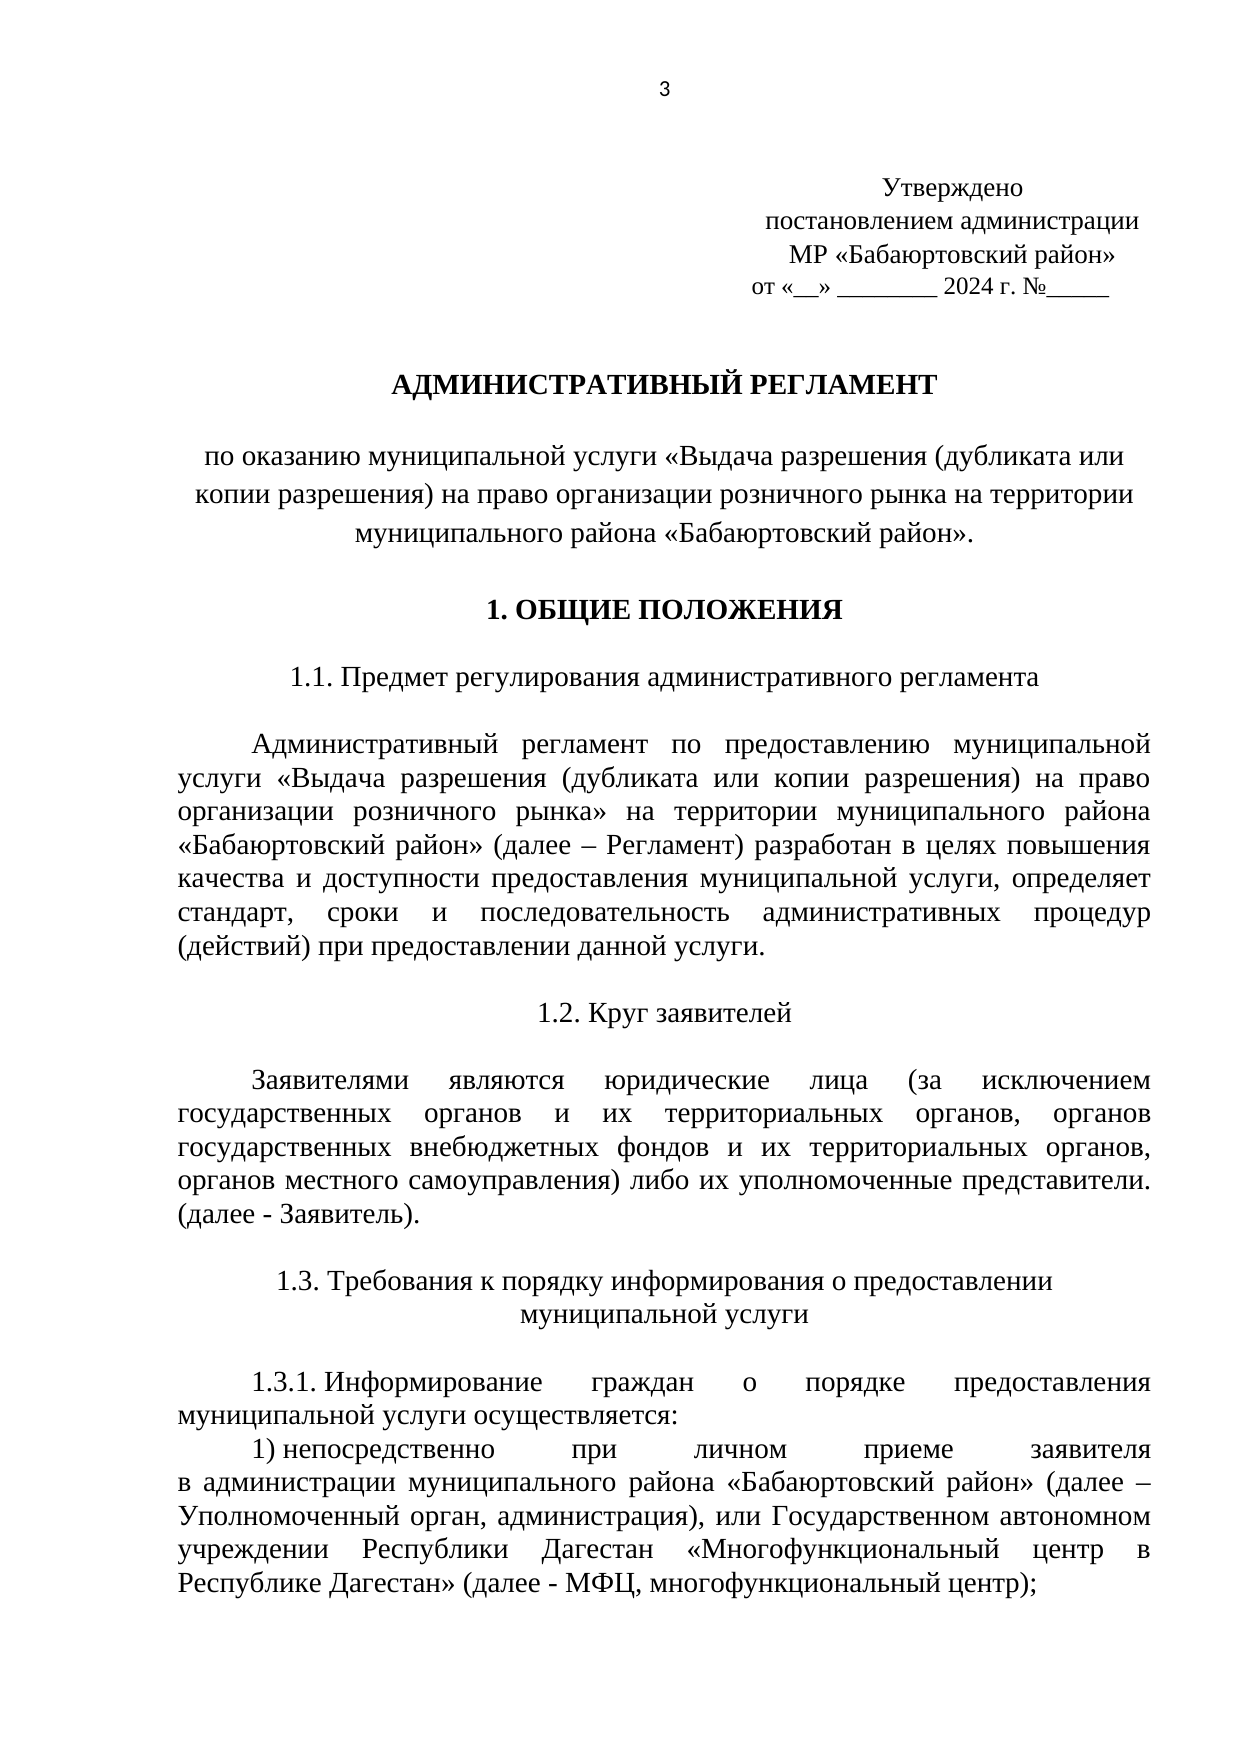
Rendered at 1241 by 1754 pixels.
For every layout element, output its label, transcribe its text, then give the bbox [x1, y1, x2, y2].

text по оказанию муниципальной услуги «Выдача разрешения (дубликата или копии разрешения) на право организации розничного рынка на территории муниципального района «Бабаюртовский район». [177, 438, 1152, 549]
text АДМИНИСТРАТИВНЫЙ РЕГЛАМЕНТ [177, 367, 1152, 401]
text 1. ОБЩИЕ ПОЛОЖЕНИЯ [177, 592, 1152, 626]
text Административный регламент по предоставлению муниципальной услуги «Выдача разрешения (дубликата или копии разрешения) на право организации розничного рынка» на территории муниципального района «Бабаюртовский район» (далее – Регламент) разработан в целях повышения качества и доступности предоставления муниципальной услуги, определяет стандарт, сроки и последовательность административных процедур (действий) при предоставлении данной услуги. [177, 726, 1152, 961]
text постановлением администрации [177, 204, 1152, 236]
text Заявителями являются юридические лица (за исключением государственных органов и их территориальных органов, органов государственных внебюджетных фондов и их территориальных органов, органов местного самоуправления) либо их уполномоченные представители. (далее - Заявитель). [177, 1062, 1152, 1229]
text 1.1. Предмет регулирования административного регламента [177, 659, 1152, 693]
text 1.3.1. Информирование граждан о порядке предоставления муниципальной услуги осуществляется: [177, 1364, 1152, 1431]
text МР «Бабаюртовский район» [177, 238, 1152, 269]
text 1.2. Круг заявителей [177, 995, 1152, 1028]
text 1.3. Требования к порядку информирования о предоставлении муниципальной услуги [177, 1263, 1152, 1330]
text Утверждено [177, 171, 1152, 202]
text от «__» ________ 2024 г. №_____ [709, 271, 1152, 300]
text 1) непосредственно при личном приеме заявителя в администрации муниципального района «Бабаюртовский район» (далее – Уполномоченный орган, администрация), или Государственном автономном учреждении Республики Дагестан «Многофункциональный центр в Республике Дагестан» (далее - МФЦ, многофункциональный центр); [177, 1431, 1152, 1598]
